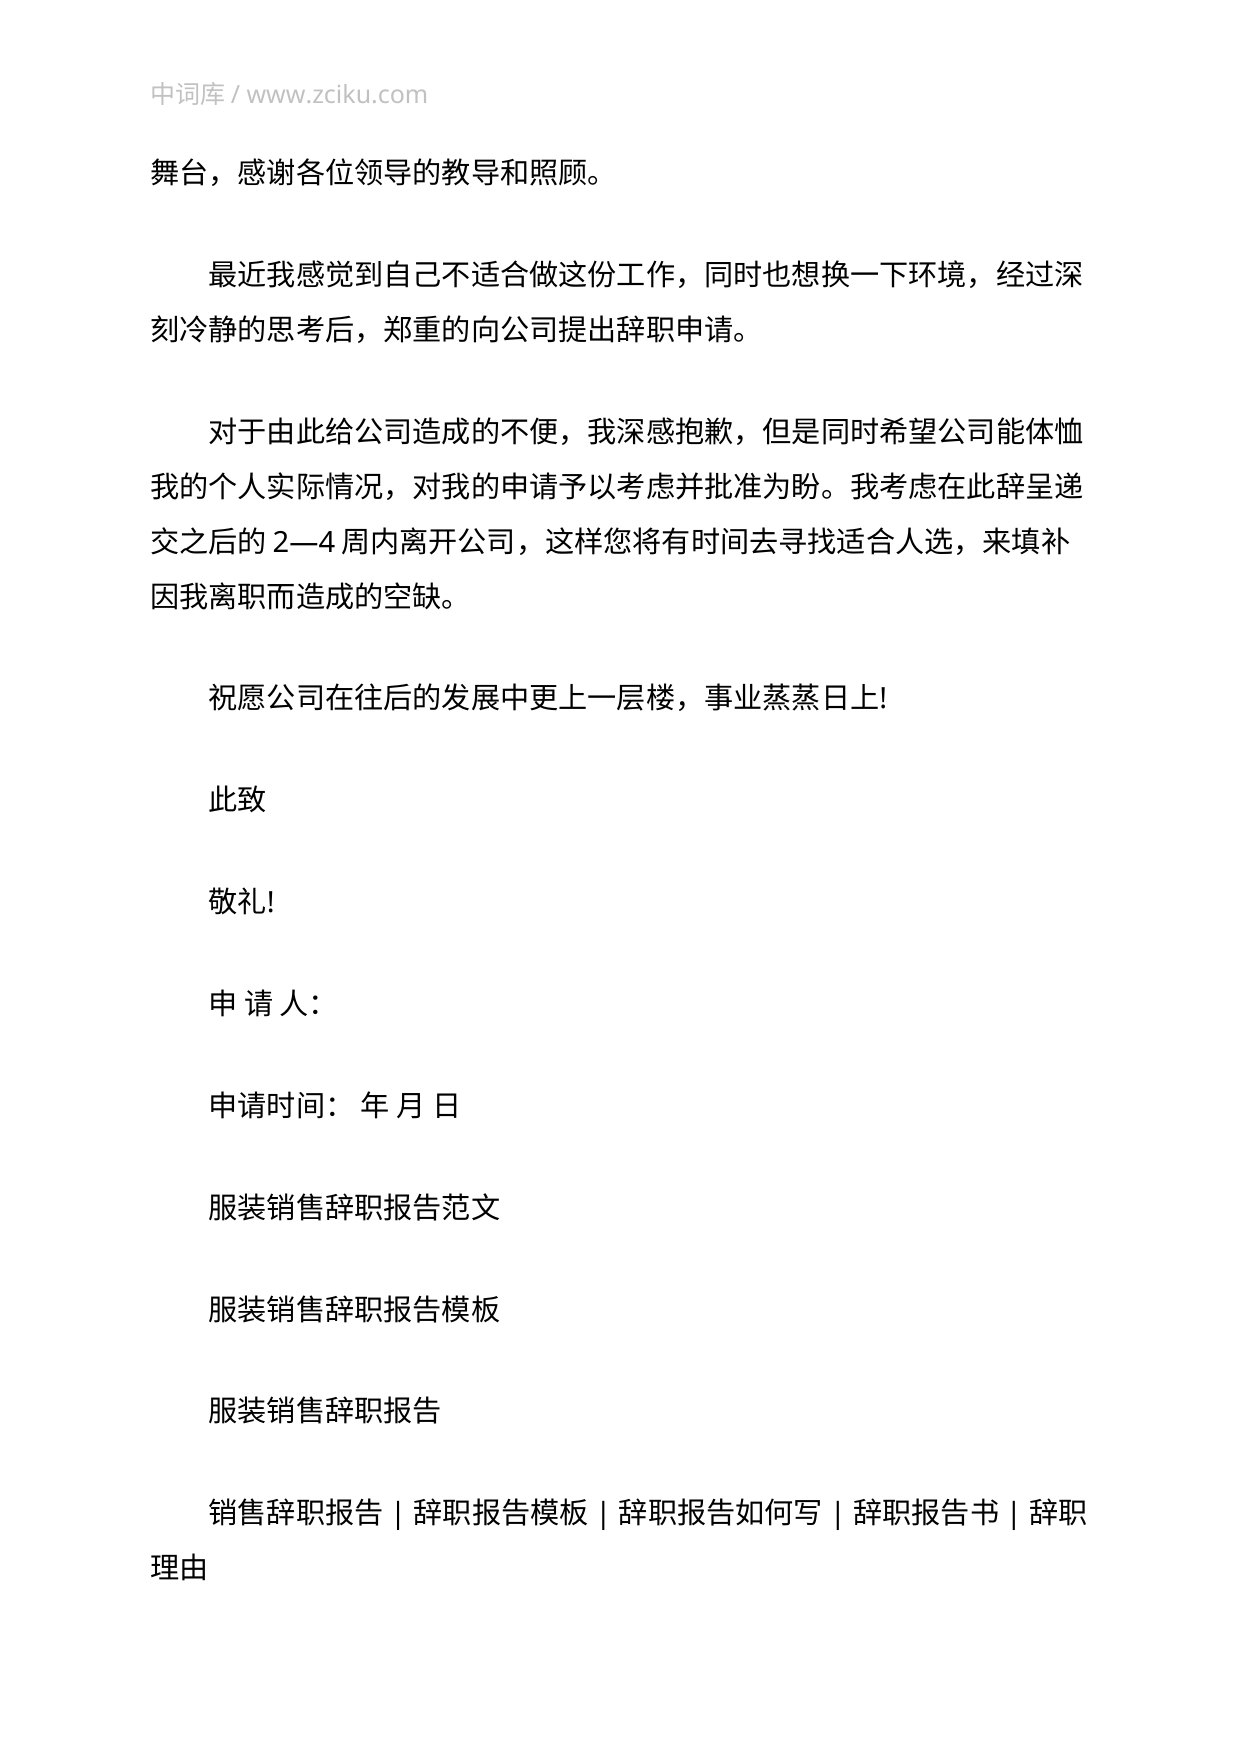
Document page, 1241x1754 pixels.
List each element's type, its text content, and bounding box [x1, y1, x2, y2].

text 对于由此给公司造成的不便，我深感抱歉，但是同时希望公司能体恤我的个人实际情况，对我的申请予以考虑并批准为盼。我考虑在此辞呈递交之后的2—4周内离开公司，这样您将有时间去寻找适合人选，来填补因我离职而造成的空缺。 [150, 408, 1090, 616]
text 敬礼! [150, 879, 1090, 921]
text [150, 1489, 1090, 1587]
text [150, 150, 1090, 192]
text 申 请 人： [150, 981, 1090, 1023]
text 服装销售辞职报告 [150, 1388, 1090, 1430]
text 此致 [150, 777, 1090, 819]
text 祝愿公司在往后的发展中更上一层楼，事业蒸蒸日上! [150, 675, 1090, 717]
text 服装销售辞职报告范文 [150, 1184, 1090, 1227]
text 服装销售辞职报告模板 [150, 1286, 1090, 1328]
text 最近我感觉到自己不适合做这份工作，同时也想换一下环境，经过深刻冷静的思考后，郑重的向公司提出辞职申请。 [150, 252, 1090, 349]
text 申请时间： 年 月 日 [150, 1082, 1090, 1125]
